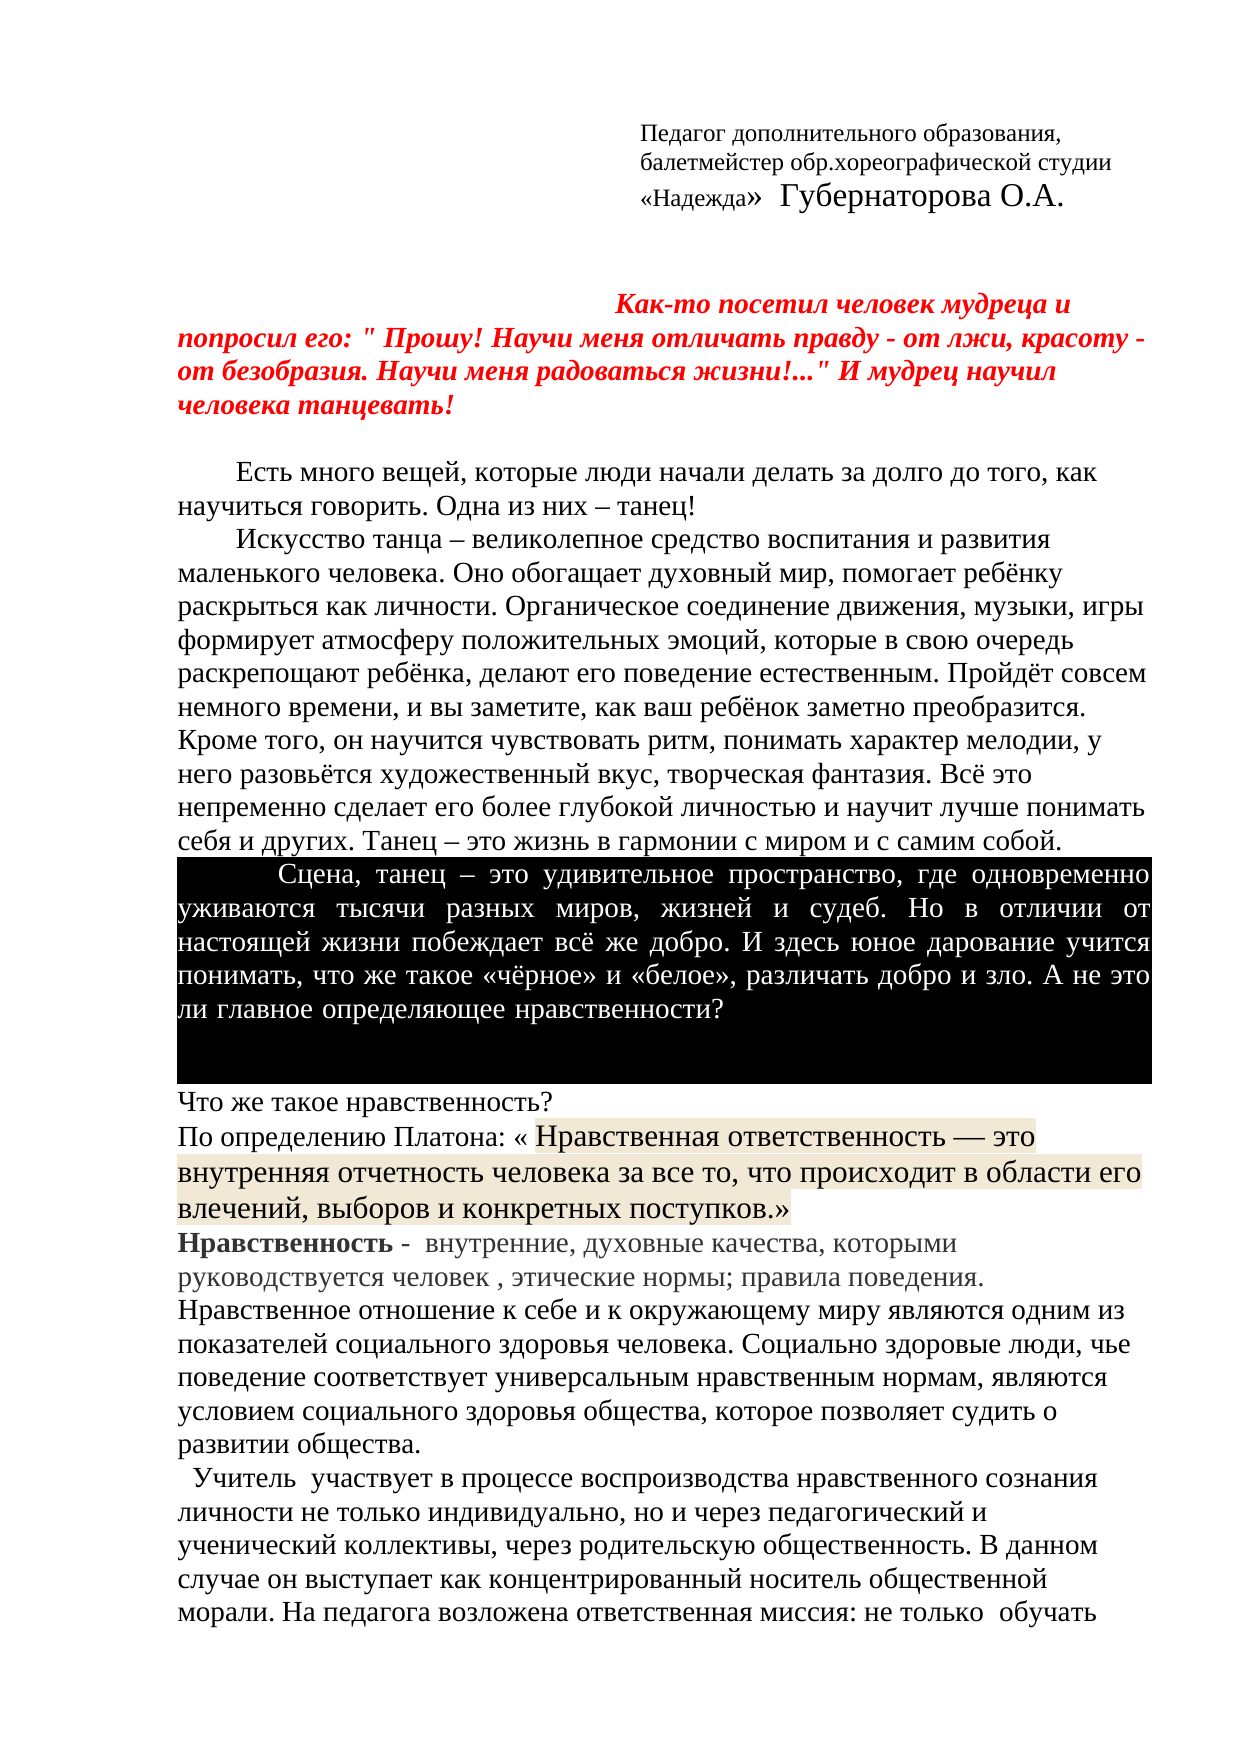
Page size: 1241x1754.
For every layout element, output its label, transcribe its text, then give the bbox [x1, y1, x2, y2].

text Как-то посетил человек мудреца и попросил его: " Прошу! Научи меня отличать правду - от лжи, красоту - от безобразия. Научи меня радоваться жизни!..." И мудрец научил человека танцевать! [177, 286, 1152, 421]
text балетмейстер обр.хореографической студии [177, 147, 1152, 176]
text Нравственность - внутренние, духовные качества, которыми руководствуется человек , этические нормы; правила поведения. Нравственное отношение к себе и к окружающему миру являются одним из показателей социального здоровья человека. Социально здоровые люди, чье поведение соответствует универсальным нравственным нормам, являются условием социального здоровья общества, которое позволяет судить о развитии общества. [177, 1225, 1152, 1460]
text По определению Платона: « Нравственная ответственность — это внутренняя отчетность человека за все то, что происходит в области его влечений, выборов и конкретных поступков.» [177, 1117, 1152, 1225]
text Педагог дополнительного образования, [177, 118, 1152, 147]
text Что же такое нравственность? [177, 1084, 1152, 1117]
text Сцена, танец – это удивительное пространство, где одновременно уживаются тысячи разных миров, жизней и судеб. Но в отличии от настоящей жизни побеждает всё же добро. И здесь юное дарование учится понимать, что же такое «чёрное» и «белое», различать добро и зло. А не это ли главное определяющее нравственности? Нравственность – "это внутренние убеждения человека, согласно которым он действует во взаимоотношениях с людьми". [177, 857, 1152, 1054]
text «Надежда» Губернаторова О.А. [177, 176, 1152, 214]
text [177, 1460, 1152, 1629]
text Искусство танца – великолепное средство воспитания и развития маленького человека. Оно обогащает духовный мир, помогает ребёнку раскрыться как личности. Органическое соединение движения, музыки, игры формирует атмосферу положительных эмоций, которые в свою очередь раскрепощают ребёнка, делают его поведение естественным. Пройдёт совсем немного времени, и вы заметите, как ваш ребёнок заметно преобразится. Кроме того, он научится чувствовать ритм, понимать характер мелодии, у него разовьётся художественный вкус, творческая фантазия. Всё это непременно сделает его более глубокой личностью и научит лучше понимать себя и других. Танец – это жизнь в гармонии с миром и с самим собой. [177, 521, 1152, 857]
text Есть много вещей, которые люди начали делать за долго до того, как научиться говорить. Одна из них – танец! [177, 454, 1152, 521]
